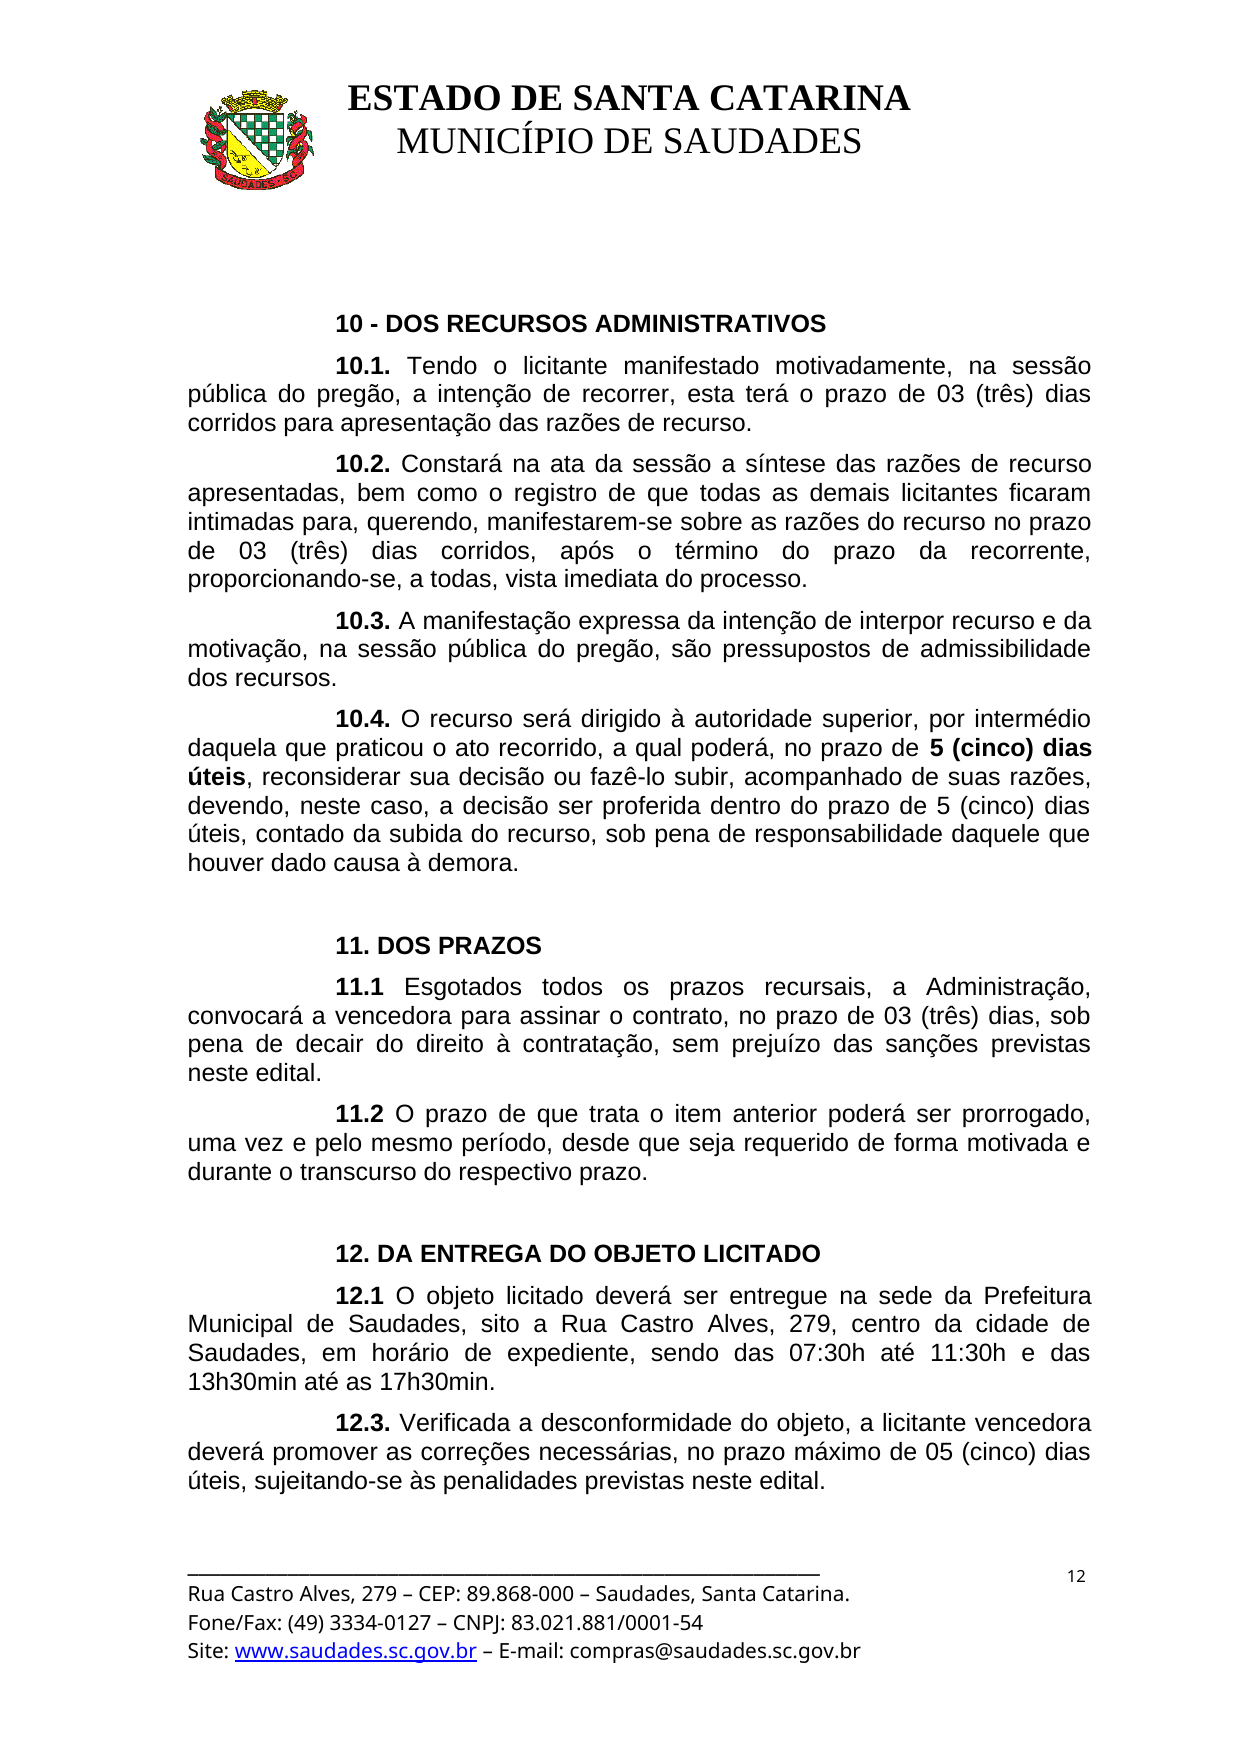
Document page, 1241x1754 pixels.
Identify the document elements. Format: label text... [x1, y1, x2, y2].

text 10.4. O recurso será dirigido à autoridade superior, por intermédio daquela que praticou o ato recorrido, a qual poderá, no prazo de 5 (cinco) dias úteis, reconsiderar sua decisão ou fazê-lo subir, acompanhado de suas razões, devendo, neste caso, a decisão ser proferida dentro do prazo de 5 (cinco) dias úteis, contado da subida do recurso, sob pena de responsabilidade daquele que houver dado causa à demora. [187, 704, 1093, 877]
text 10.2. Constará na ata da sessão a síntese das razões de recurso apresentadas, bem como o registro de que todas as demais licitantes ficaram intimadas para, querendo, manifestarem-se sobre as razões do recurso no prazo de 03 (três) dias corridos, após o término do prazo da recorrente, proporcionando-se, a todas, vista imediata do processo. [187, 449, 1093, 593]
text 12. DA ENTREGA DO OBJETO LICITADO [187, 1239, 1093, 1268]
text 10.3. A manifestação expressa da intenção de interpor recurso e da motivação, na sessão pública do pregão, são pressupostos de admissibilidade dos recursos. [187, 606, 1093, 692]
text 11.2 O prazo de que trata o item anterior poderá ser prorrogado, uma vez e pelo mesmo período, desde que seja requerido de forma motivada e durante o transcurso do respectivo prazo. [187, 1099, 1093, 1186]
text 11. DOS PRAZOS [187, 931, 1093, 959]
text 10.1. Tendo o licitante manifestado motivadamente, na sessão pública do pregão, a intenção de recorrer, esta terá o prazo de 03 (três) dias corridos para apresentação das razões de recurso. [187, 351, 1093, 437]
text 10 - DOS RECURSOS ADMINISTRATIVOS [187, 309, 1093, 338]
text 11.1 Esgotados todos os prazos recursais, a Administração, convocará a vencedora para assinar o contrato, no prazo de 03 (três) dias, sob pena de decair do direito à contratação, sem prejuízo das sanções previstas neste edital. [187, 972, 1093, 1087]
text 12.1 O objeto licitado deverá ser entregue na sede da Prefeitura Municipal de Saudades, sito a Rua Castro Alves, 279, centro da cidade de Saudades, em horário de expediente, sendo das 07:30h até 11:30h e das 13h30min até as 17h30min. [187, 1281, 1093, 1396]
picture [200, 87, 315, 202]
text 12.3. Verificada a desconformidade do objeto, a licitante vencedora deverá promover as correções necessárias, no prazo máximo de 05 (cinco) dias úteis, sujeitando-se às penalidades previstas neste edital. [187, 1408, 1093, 1494]
